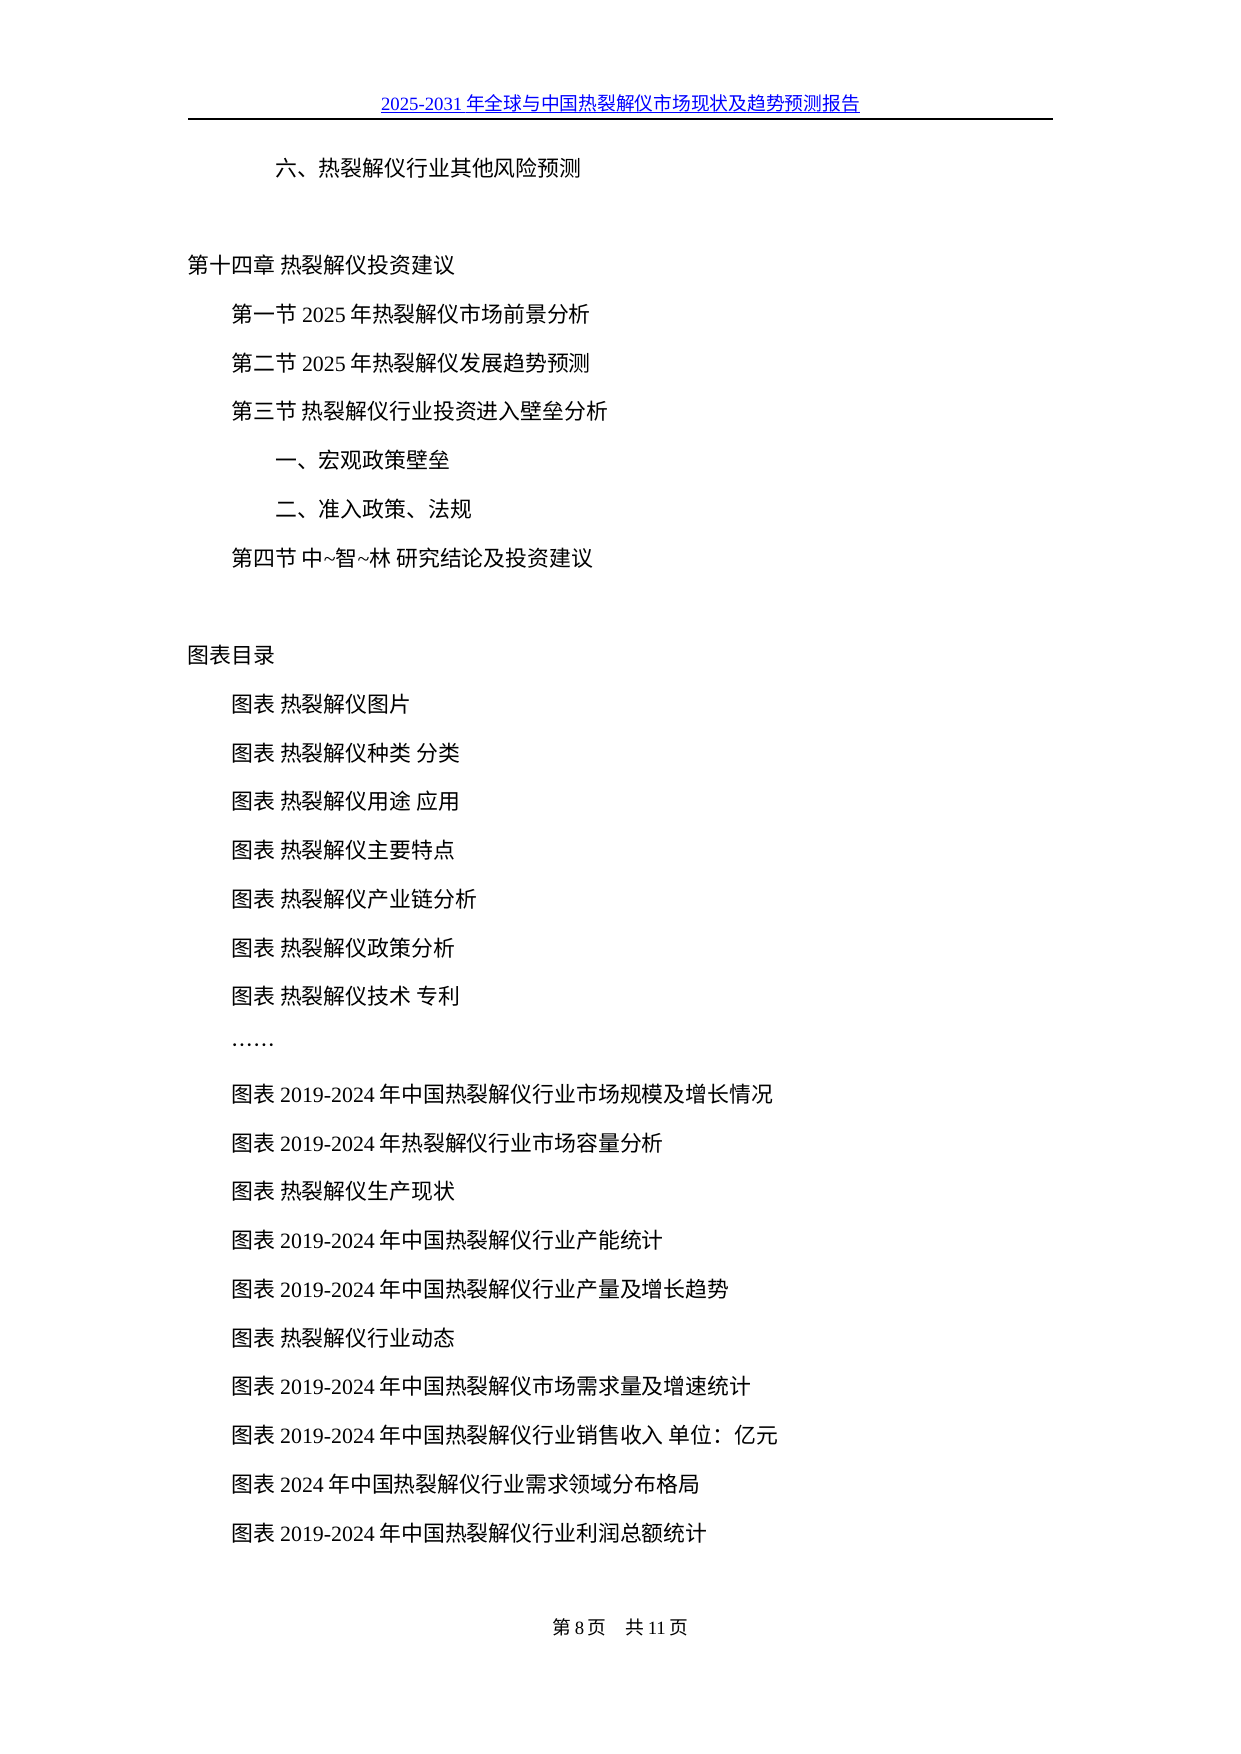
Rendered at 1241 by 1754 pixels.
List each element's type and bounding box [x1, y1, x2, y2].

text [187, 150, 1053, 1548]
